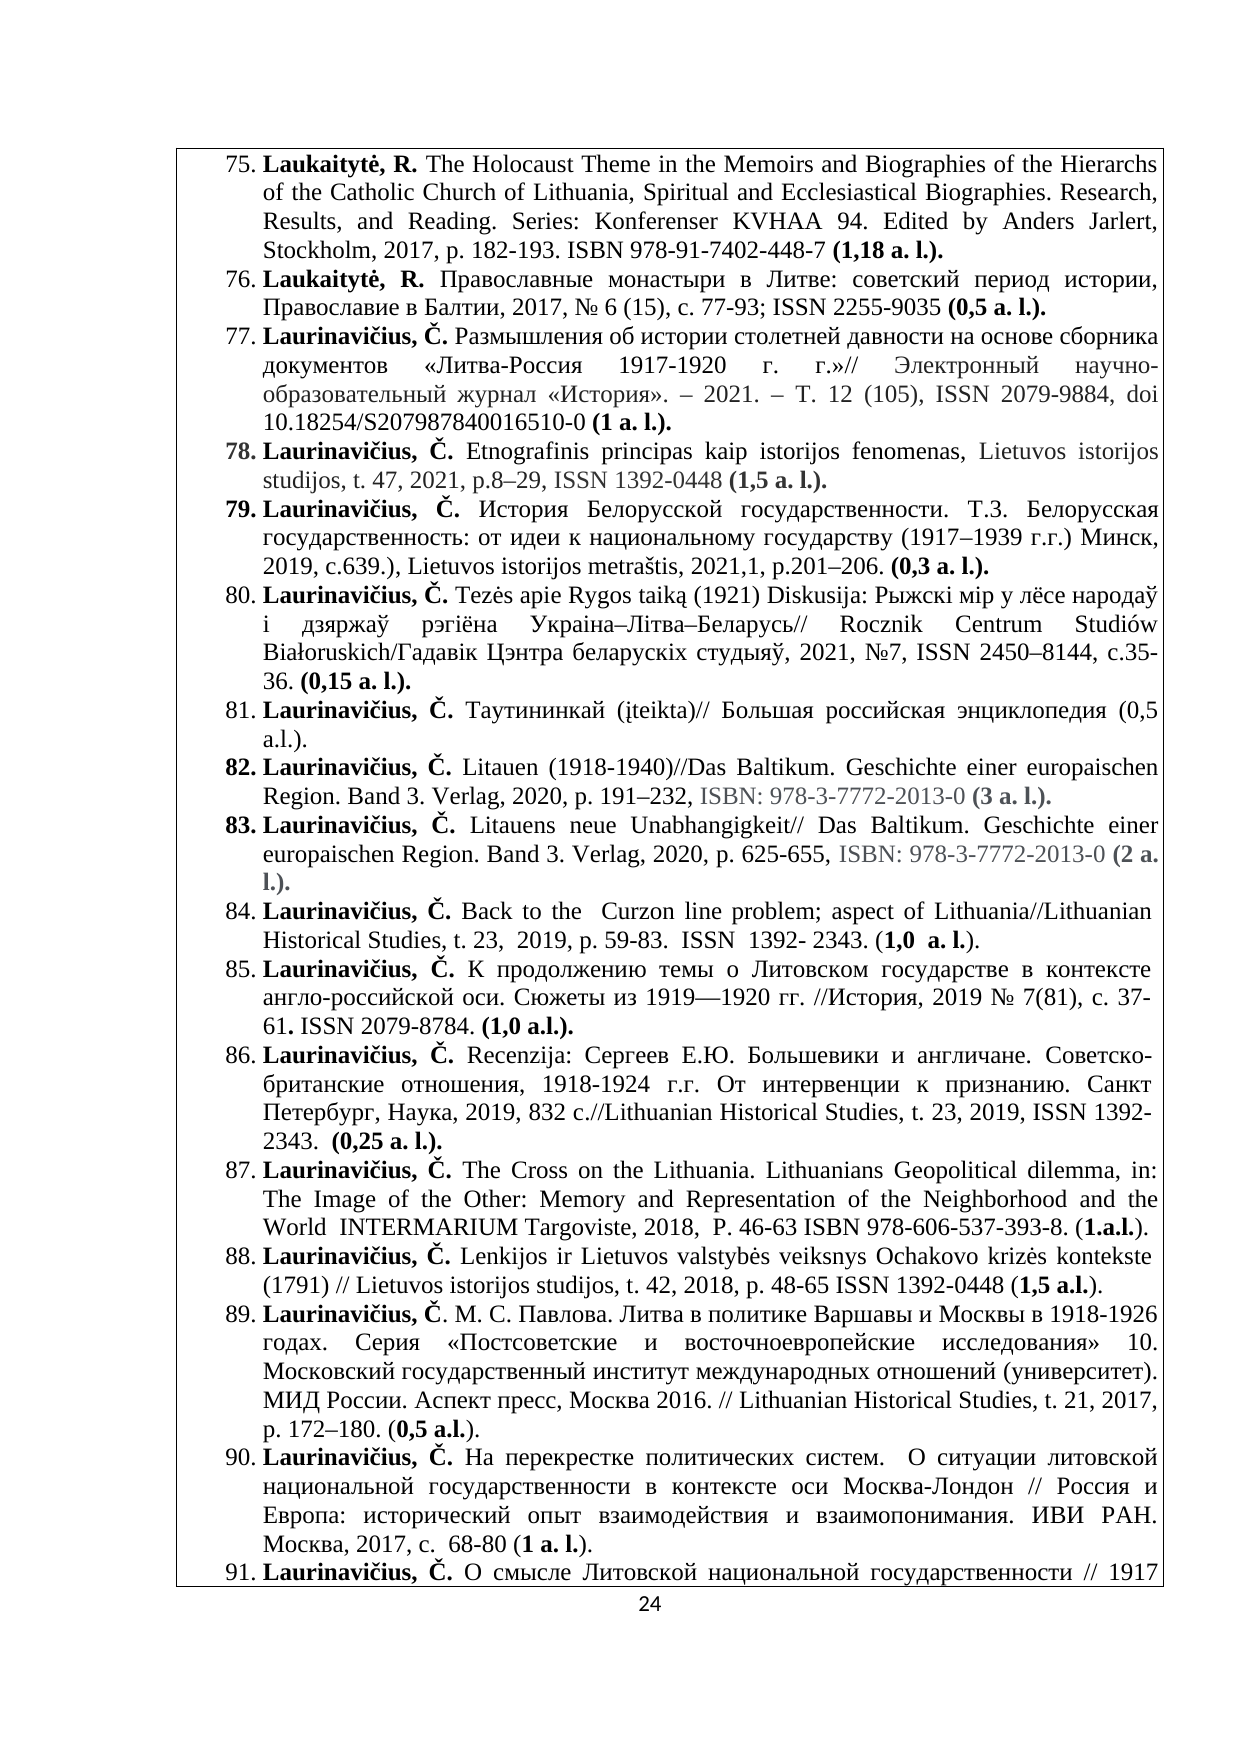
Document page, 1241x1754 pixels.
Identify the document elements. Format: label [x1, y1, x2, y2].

table_header [177, 149, 1163, 1586]
